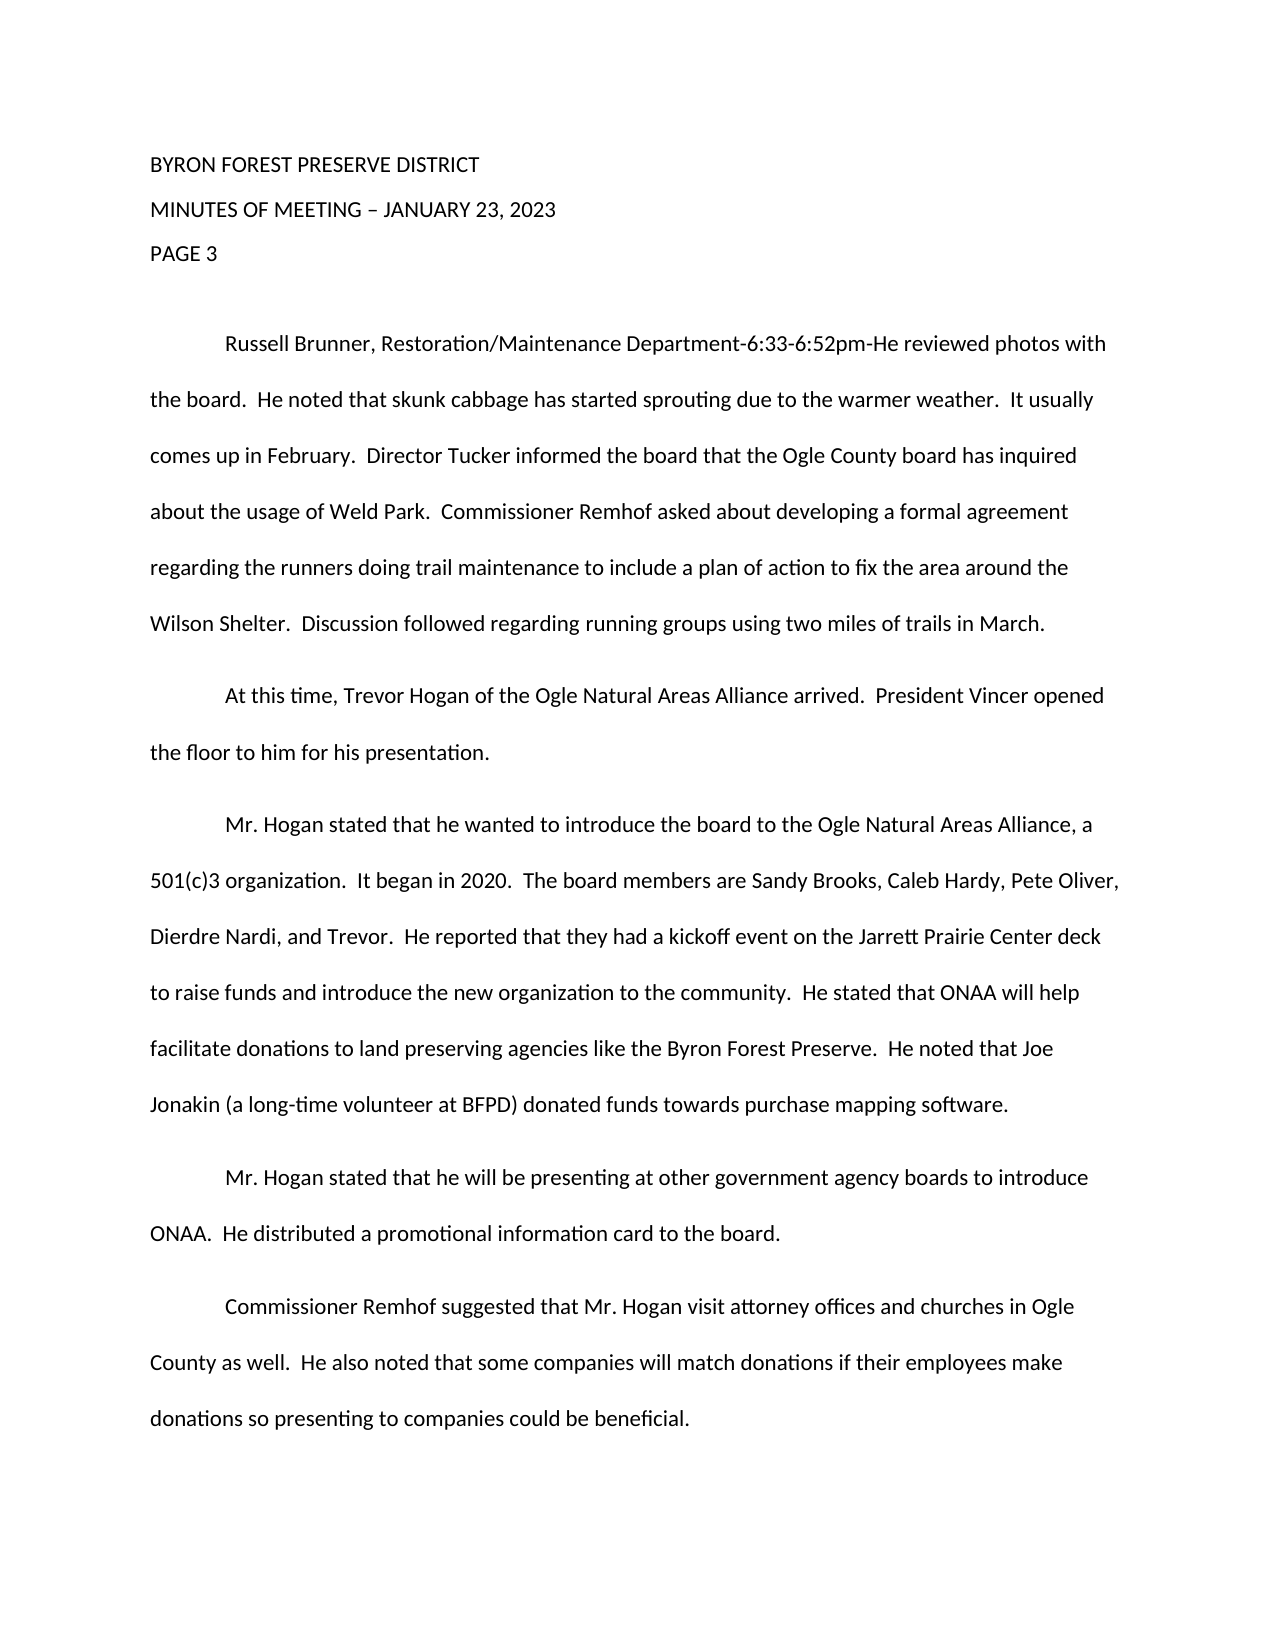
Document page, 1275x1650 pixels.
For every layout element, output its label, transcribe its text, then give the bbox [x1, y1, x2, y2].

text MINUTES OF MEETING – JANUARY 23, 2023 [150, 195, 1125, 223]
text At this time, Trevor Hogan of the Ogle Natural Areas Alliance arrived. President Vincer opened the floor to him for his presentation. [150, 682, 1125, 766]
text Mr. Hogan stated that he wanted to introduce the board to the Ogle Natural Areas Alliance, a 501(c)3 organization. It began in 2020. The board members are Sandy Brooks, Caleb Hardy, Pete Oliver, Dierdre Nardi, and Trevor. He reported that they had a kickoff event on the Jarrett Prairie Center deck to raise funds and introduce the new organization to the community. He stated that ONAA will help facilitate donations to land preserving agencies like the Byron Forest Preserve. He noted that Joe Jonakin (a long-time volunteer at BFPD) donated funds towards purchase mapping software. [150, 810, 1125, 1119]
text Mr. Hogan stated that he will be presenting at other government agency boards to introduce ONAA. He distributed a promotional information card to the board. [150, 1163, 1125, 1247]
text Russell Brunner, Restoration/Maintenance Department-6:33-6:52pm-He reviewed photos with the board. He noted that skunk cabbage has started sprouting due to the warmer weather. It usually comes up in February. Director Tucker informed the board that the Ogle County board has inquired about the usage of Weld Park. Commissioner Remhof asked about developing a formal agreement regarding the runners doing trail maintenance to include a plan of action to fix the area around the Wilson Shelter. Discussion followed regarding running groups using two miles of trails in March. [150, 329, 1125, 637]
text PAGE 3 [150, 239, 1125, 267]
text Commissioner Remhof suggested that Mr. Hogan visit attorney offices and churches in Ogle County as well. He also noted that some companies will match donations if their employees make donations so presenting to companies could be beneficial. [150, 1292, 1125, 1432]
text BYRON FOREST PRESERVE DISTRICT [150, 150, 1125, 178]
